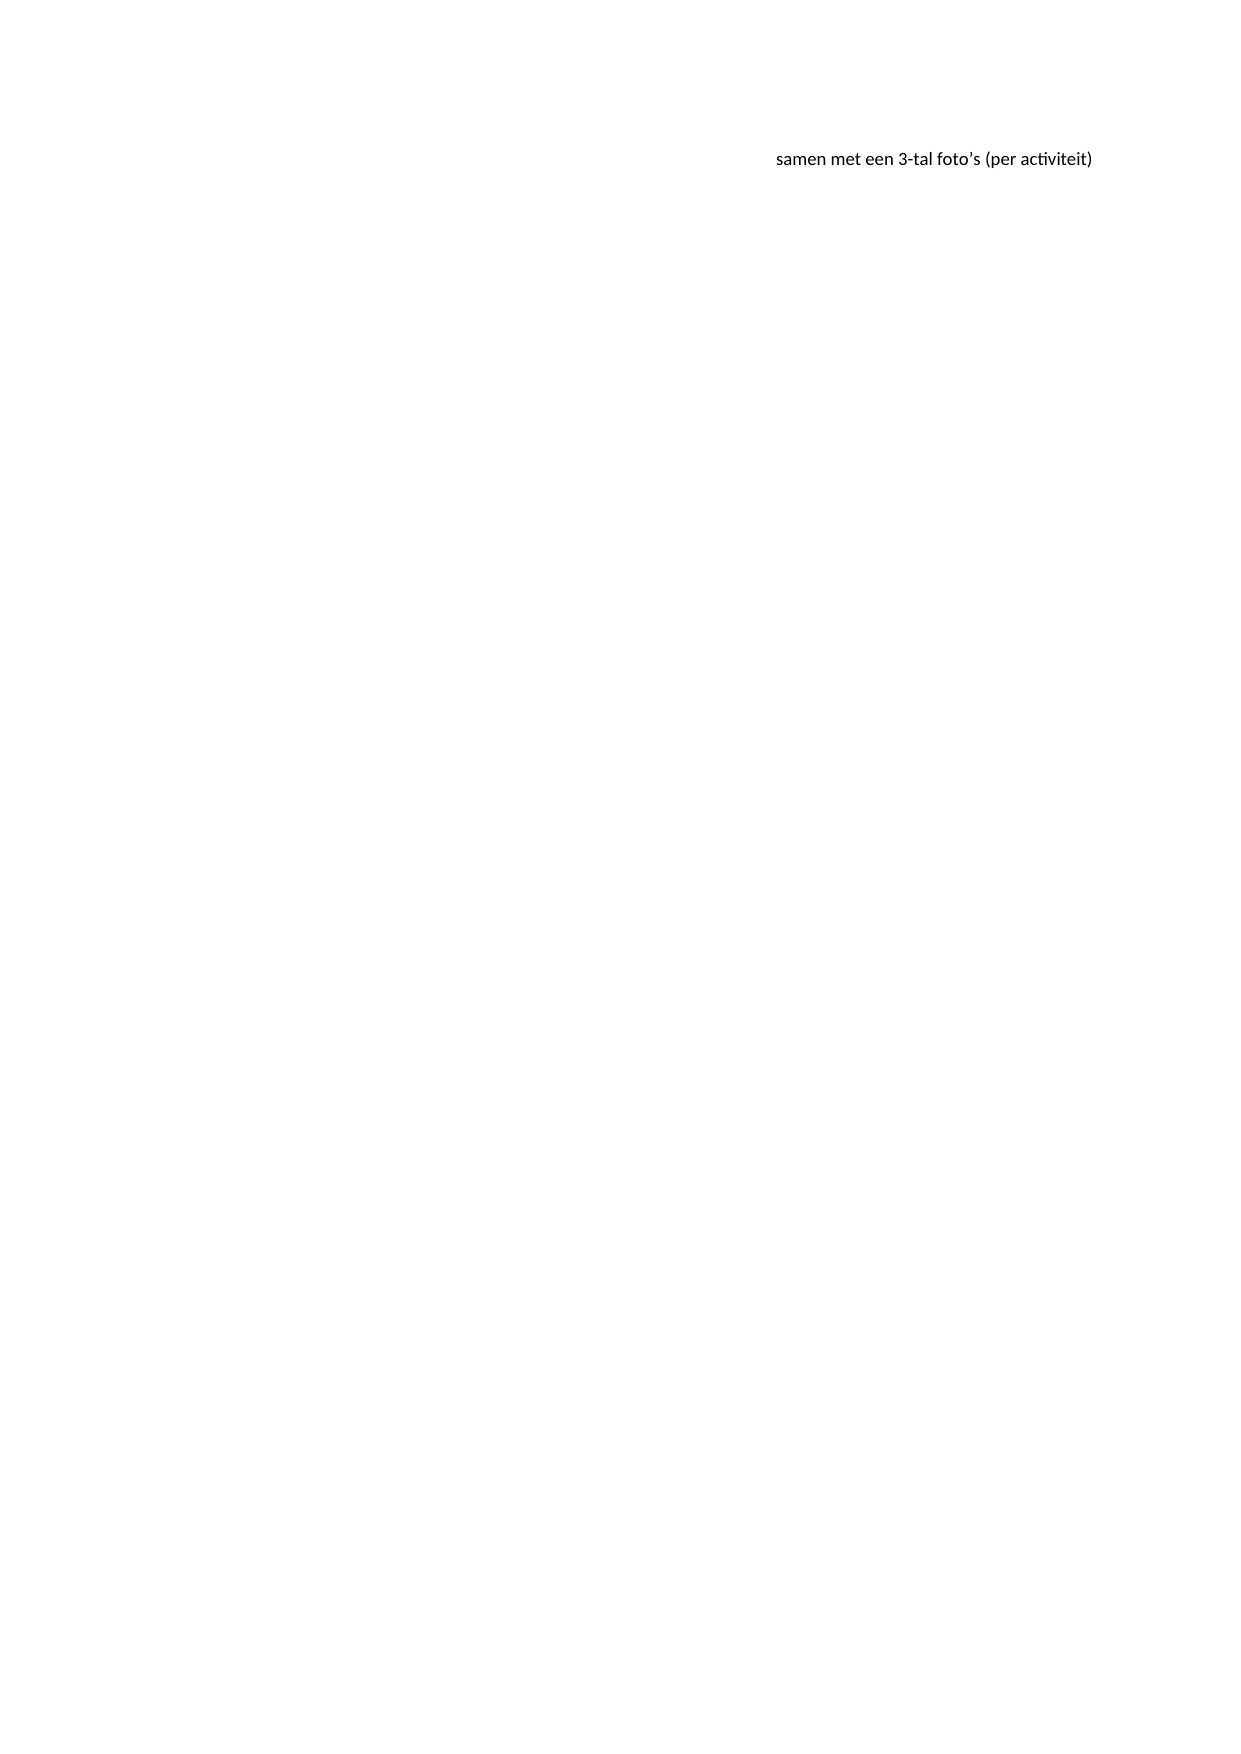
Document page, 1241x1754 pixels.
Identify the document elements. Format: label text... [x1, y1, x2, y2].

text samen met een 3-tal foto’s (per activiteit) [148, 148, 1093, 171]
